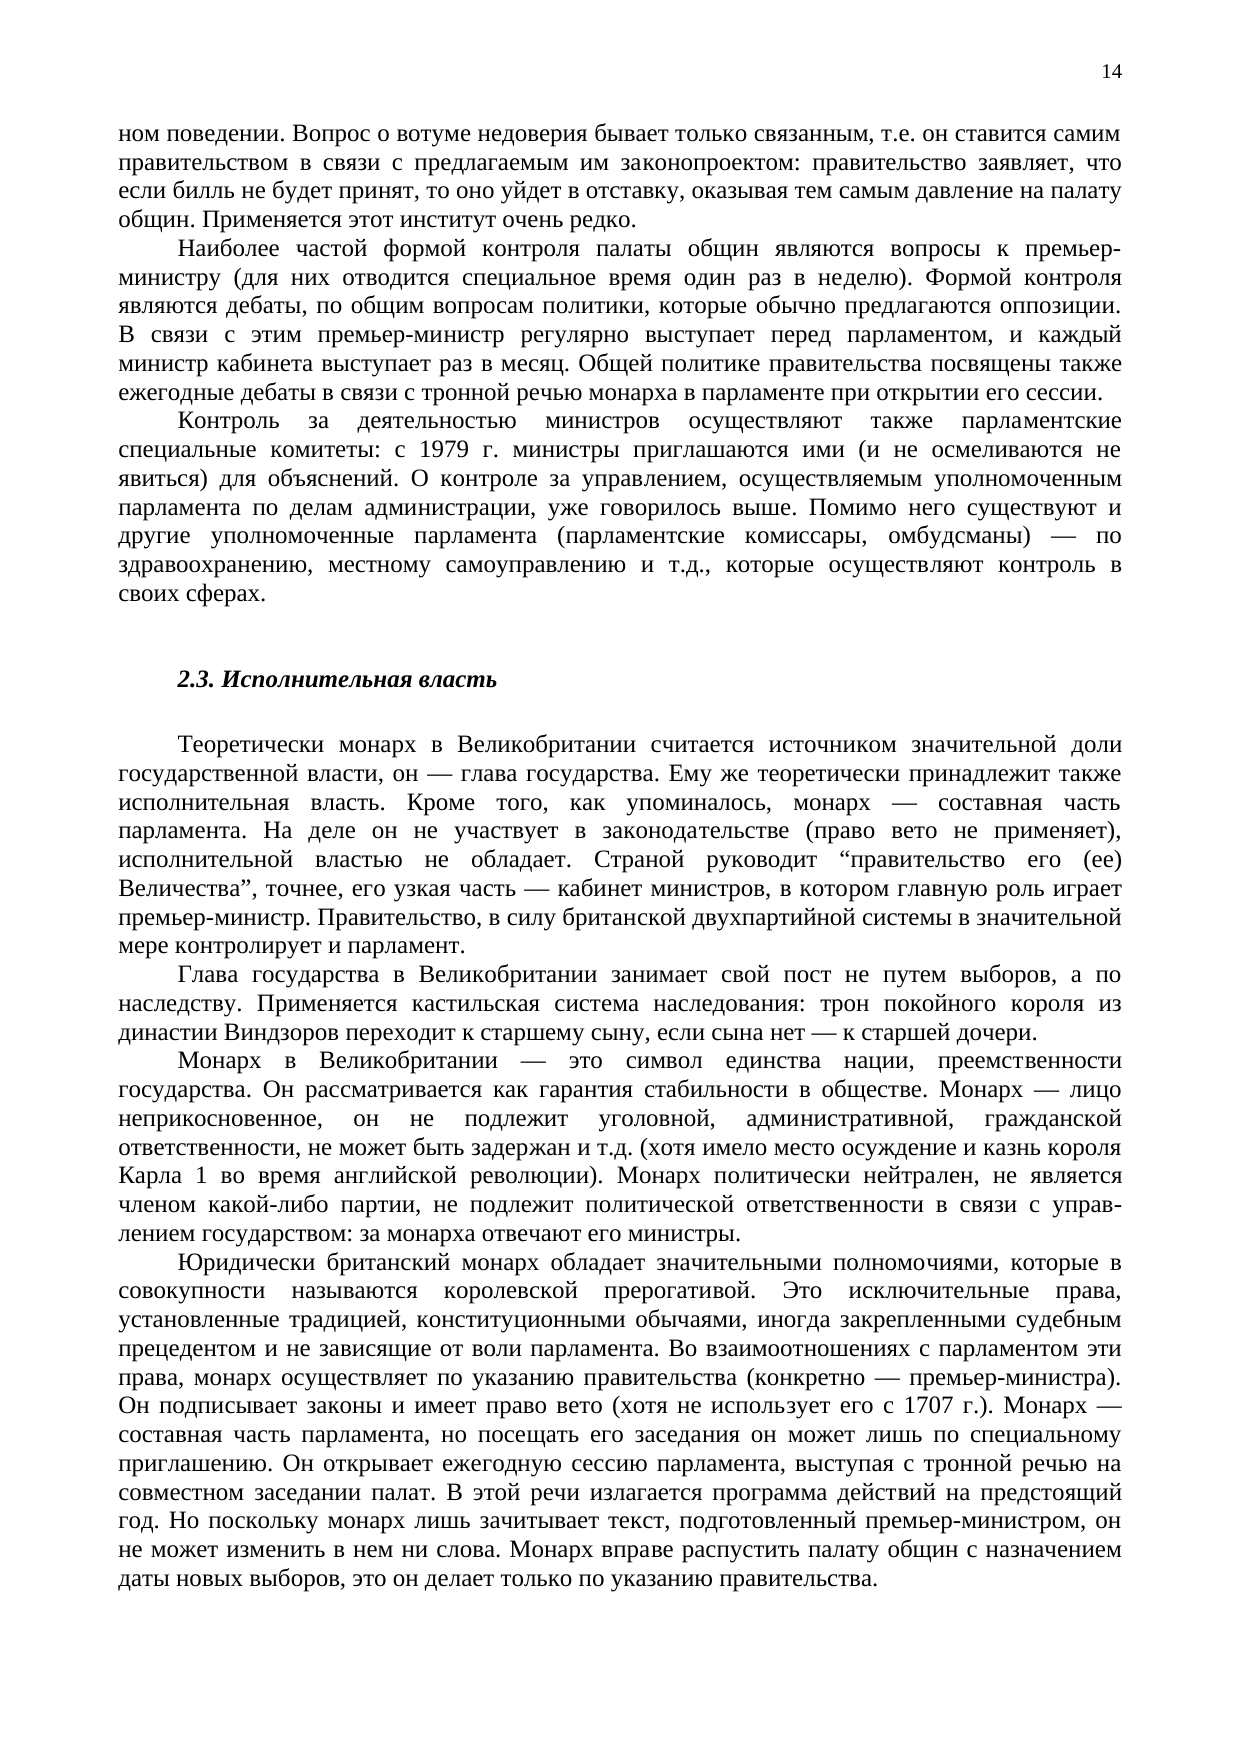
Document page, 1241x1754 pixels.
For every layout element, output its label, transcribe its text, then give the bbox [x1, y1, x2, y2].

text Монарх в Великобритании — это символ единства нации, преемственности государства. Он рассматривается как гарантия стабильности в обществе. Монарх — лицо неприкосновенное, он не подлежит уголовной, административной, гражданской ответственности, не может быть задержан и т.д. (хотя имело место осуждение и казнь короля Карла 1 во время английской революции). Монарх политически нейтрален, не является членом какой-либо партии, не подлежит политической ответственности в связи с управлением государством: за монарха отвечают его министры. [118, 1045, 1122, 1247]
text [118, 118, 1122, 233]
text Контроль за деятельностью министров осуществляют также парламентские специальные комитеты: с 1979 г. министры приглашаются ими (и не осмеливаются не явиться) для объяснений. О контроле за управлением, осуществляемым уполномоченным парламента по делам администрации, уже говорилось выше. Помимо него существуют и другие уполномоченные парламента (парламентские комиссары, омбудсманы) — по здравоохранению, местному самоуправлению и т.д., которые осуществляют контроль в своих сферах. [118, 406, 1122, 607]
text 2.3. Исполнительная власть [118, 664, 1122, 700]
text Юридически британский монарх обладает значительными полномочиями, которые в совокупности называются королевской прерогативой. Это исключительные права, установленные традицией, конституционными обычаями, иногда закрепленными судебным прецедентом и не зависящие от воли парламента. Во взаимоотношениях с парламентом эти права, монарх осуществляет по указанию правительства (конкретно — премьер-министра). Он подписывает законы и имеет право вето (хотя не использует его с 1707 г.). Монарх — составная часть парламента, но посещать его заседания он может лишь по специальному приглашению. Он открывает ежегодную сессию парламента, выступая с тронной речью на совместном заседании палат. В этой речи излагается программа действий на предстоящий год. Но поскольку монарх лишь зачитывает текст, подготовленный премьер-министром, он не может изменить в нем ни слова. Монарх вправе распустить палату общин с назначением даты новых выборов, это он делает только по указанию правительства. [118, 1247, 1122, 1592]
text Теоретически монарх в Великобритании считается источником значительной доли государственной власти, он — глава государства. Ему же теоретически принадлежит также исполнительная власть. Кроме того, как упоминалось, монарх — составная часть парламента. На деле он не участвует в законодательстве (право вето не применяет), исполнительной властью не обладает. Страной руководит “правительство его (ее) Величества”, точнее, его узкая часть — кабинет министров, в котором главную роль играет премьер-министр. Правительство, в силу британской двухпартийной системы в значительной мере контролирует и парламент. [118, 729, 1122, 959]
text Глава государства в Великобритании занимает свой пост не путем выборов, а по наследству. Применяется кастильская система наследования: трон покойного короля из династии Виндзоров переходит к старшему сыну, если сына нет — к старшей дочери. [118, 959, 1122, 1045]
text Наиболее частой формой контроля палаты общин являются вопросы к премьер-министру (для них отводится специальное время один раз в неделю). Формой контроля являются дебаты, по общим вопросам политики, которые обычно предлагаются оппозиции. В связи с этим премьер-министр регулярно выступает перед парламентом, и каждый министр кабинета выступает раз в месяц. Общей политике правительства посвящены также ежегодные дебаты в связи с тронной речью монарха в парламенте при открытии его сессии. [118, 233, 1122, 406]
